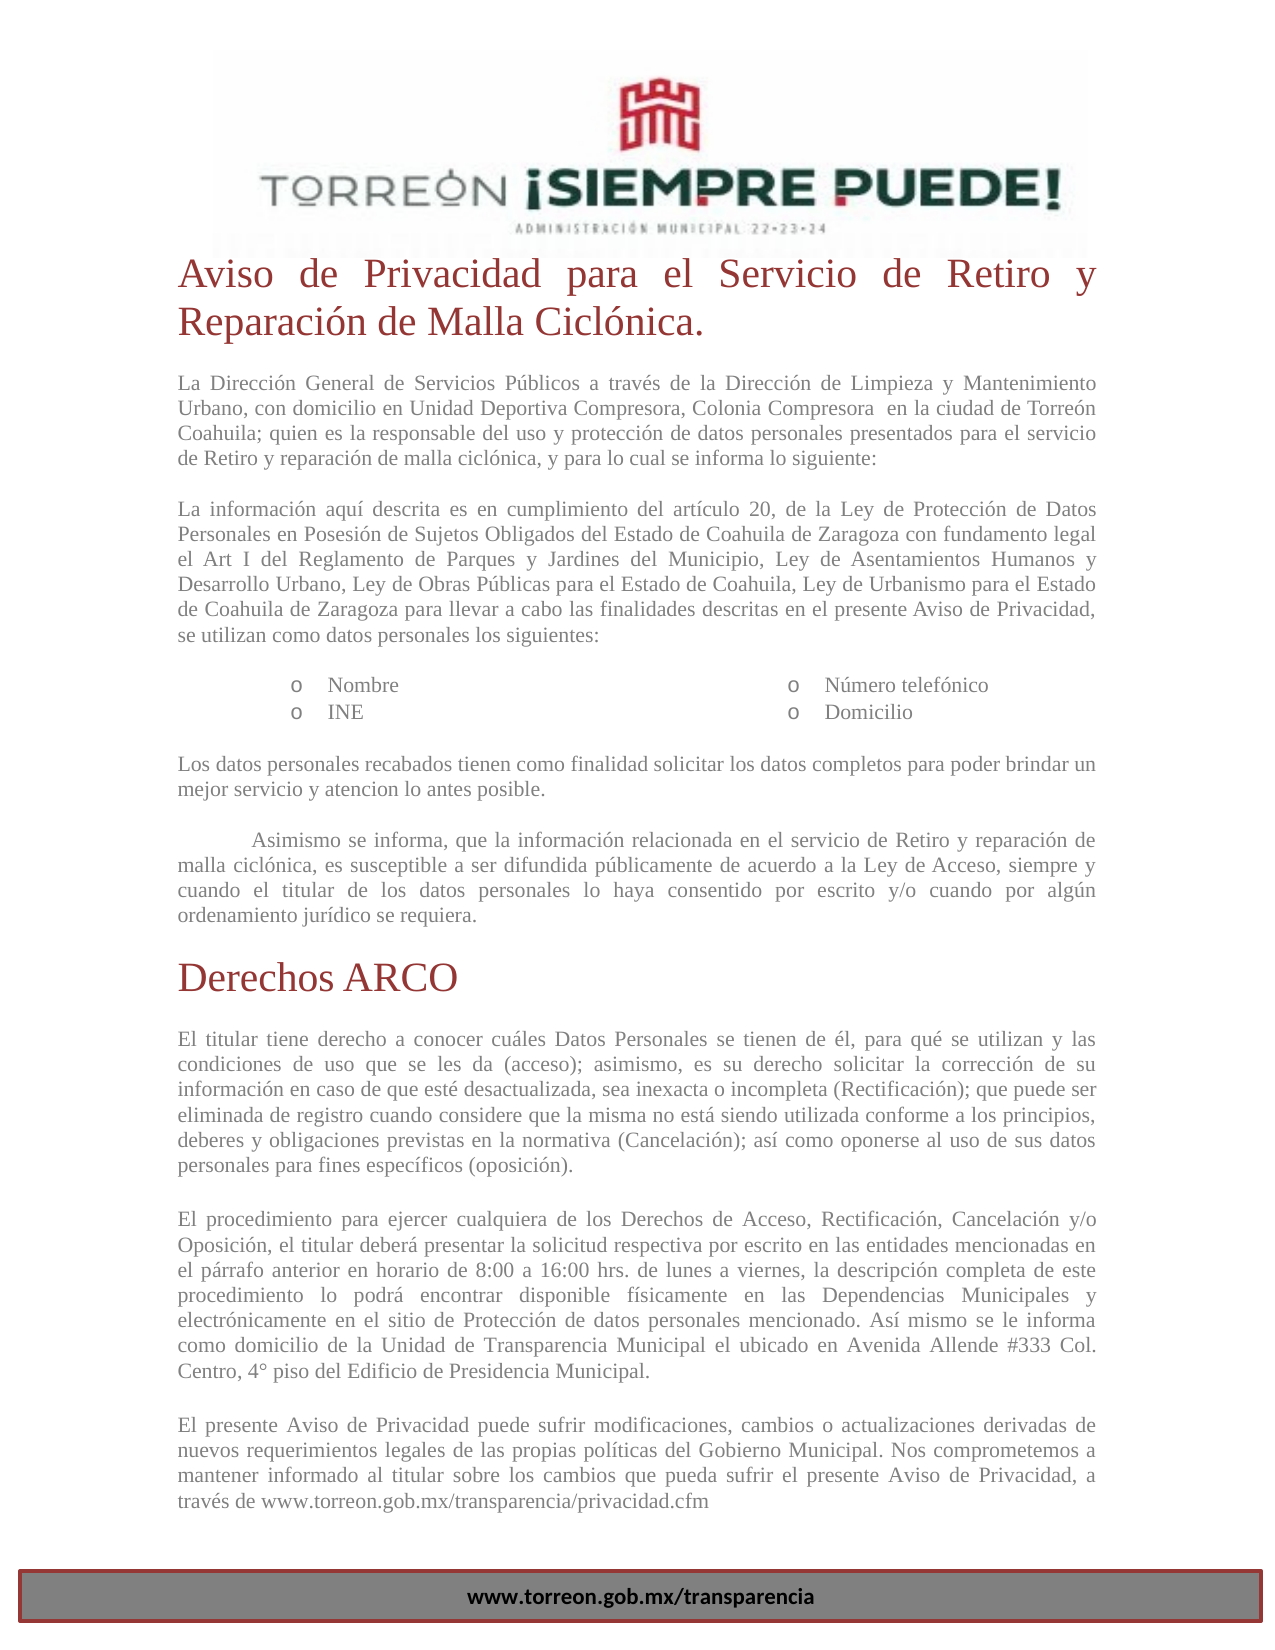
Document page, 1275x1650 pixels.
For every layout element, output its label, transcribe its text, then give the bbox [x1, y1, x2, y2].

text Asimismo se informa, que la información relacionada en el servicio de Retiro y reparación de malla ciclónica, es susceptible a ser difundida públicamente de acuerdo a la Ley de Acceso, siempre y cuando el titular de los datos personales lo haya consentido por escrito y/o cuando por algún ordenamiento jurídico se requiera. [177, 827, 1098, 928]
list Domicilio [787, 699, 1098, 726]
text El titular tiene derecho a conocer cuáles Datos Personales se tienen de él, para qué se utilizan y las condiciones de uso que se les da (acceso); asimismo, es su derecho solicitar la corrección de su información en caso de que esté desactualizada, sea inexacta o incompleta (Rectificación); que puede ser eliminada de registro cuando considere que la misma no está siendo utilizada conforme a los principios, deberes y obligaciones previstas en la normativa (Cancelación); así como oponerse al uso de sus datos personales para fines específicos (oposición). [177, 1026, 1098, 1177]
list INE [290, 699, 601, 726]
list Nombre [290, 672, 601, 699]
text El presente Aviso de Privacidad puede sufrir modificaciones, cambios o actualizaciones derivadas de nuevos requerimientos legales de las propias políticas del Gobierno Municipal. Nos comprometemos a mantener informado al titular sobre los cambios que pueda sufrir el presente Aviso de Privacidad, a través de www.torreon.gob.mx/transparencia/privacidad.cfm [177, 1412, 1098, 1513]
list Número telefónico [787, 672, 1098, 699]
text La Dirección General de Servicios Públicos a través de la Dirección de Limpieza y Mantenimiento Urbano, con domicilio en Unidad Deportiva Compresora, Colonia Compresora en la ciudad de Torreón Coahuila; quien es la responsable del uso y protección de datos personales presentados para el servicio de Retiro y reparación de malla ciclónica, y para lo cual se informa lo siguiente: [177, 369, 1098, 470]
text El procedimiento para ejercer cualquiera de los Derechos de Acceso, Rectificación, Cancelación y/o Oposición, el titular deberá presentar la solicitud respectiva por escrito en las entidades mencionadas en el párrafo anterior en horario de 8:00 a 16:00 hrs. de lunes a viernes, la descripción completa de este procedimiento lo podrá encontrar disponible físicamente en las Dependencias Municipales y electrónicamente en el sitio de Protección de datos personales mencionado. Así mismo se le informa como domicilio de la Unidad de Transparencia Municipal el ubicado en Avenida Allende #333 Col. Centro, 4° piso del Edificio de Presidencia Municipal. [177, 1206, 1098, 1383]
picture [212, 50, 1088, 248]
text Derechos ARCO [177, 953, 1098, 1001]
text Los datos personales recabados tienen como finalidad solicitar los datos completos para poder brindar un mejor servicio y atencion lo antes posible. [177, 751, 1098, 802]
text La información aquí descrita es en cumplimiento del artículo 20, de la Ley de Protección de Datos Personales en Posesión de Sujetos Obligados del Estado de Coahuila de Zaragoza con fundamento legal el Art I del Reglamento de Parques y Jardines del Municipio, Ley de Asentamientos Humanos y Desarrollo Urbano, Ley de Obras Públicas para el Estado de Coahuila, Ley de Urbanismo para el Estado de Coahuila de Zaragoza para llevar a cabo las finalidades descritas en el presente Aviso de Privacidad, se utilizan como datos personales los siguientes: [177, 496, 1098, 647]
text Aviso de Privacidad para el Servicio de Retiro y Reparación de Malla Ciclónica. [177, 248, 1098, 344]
